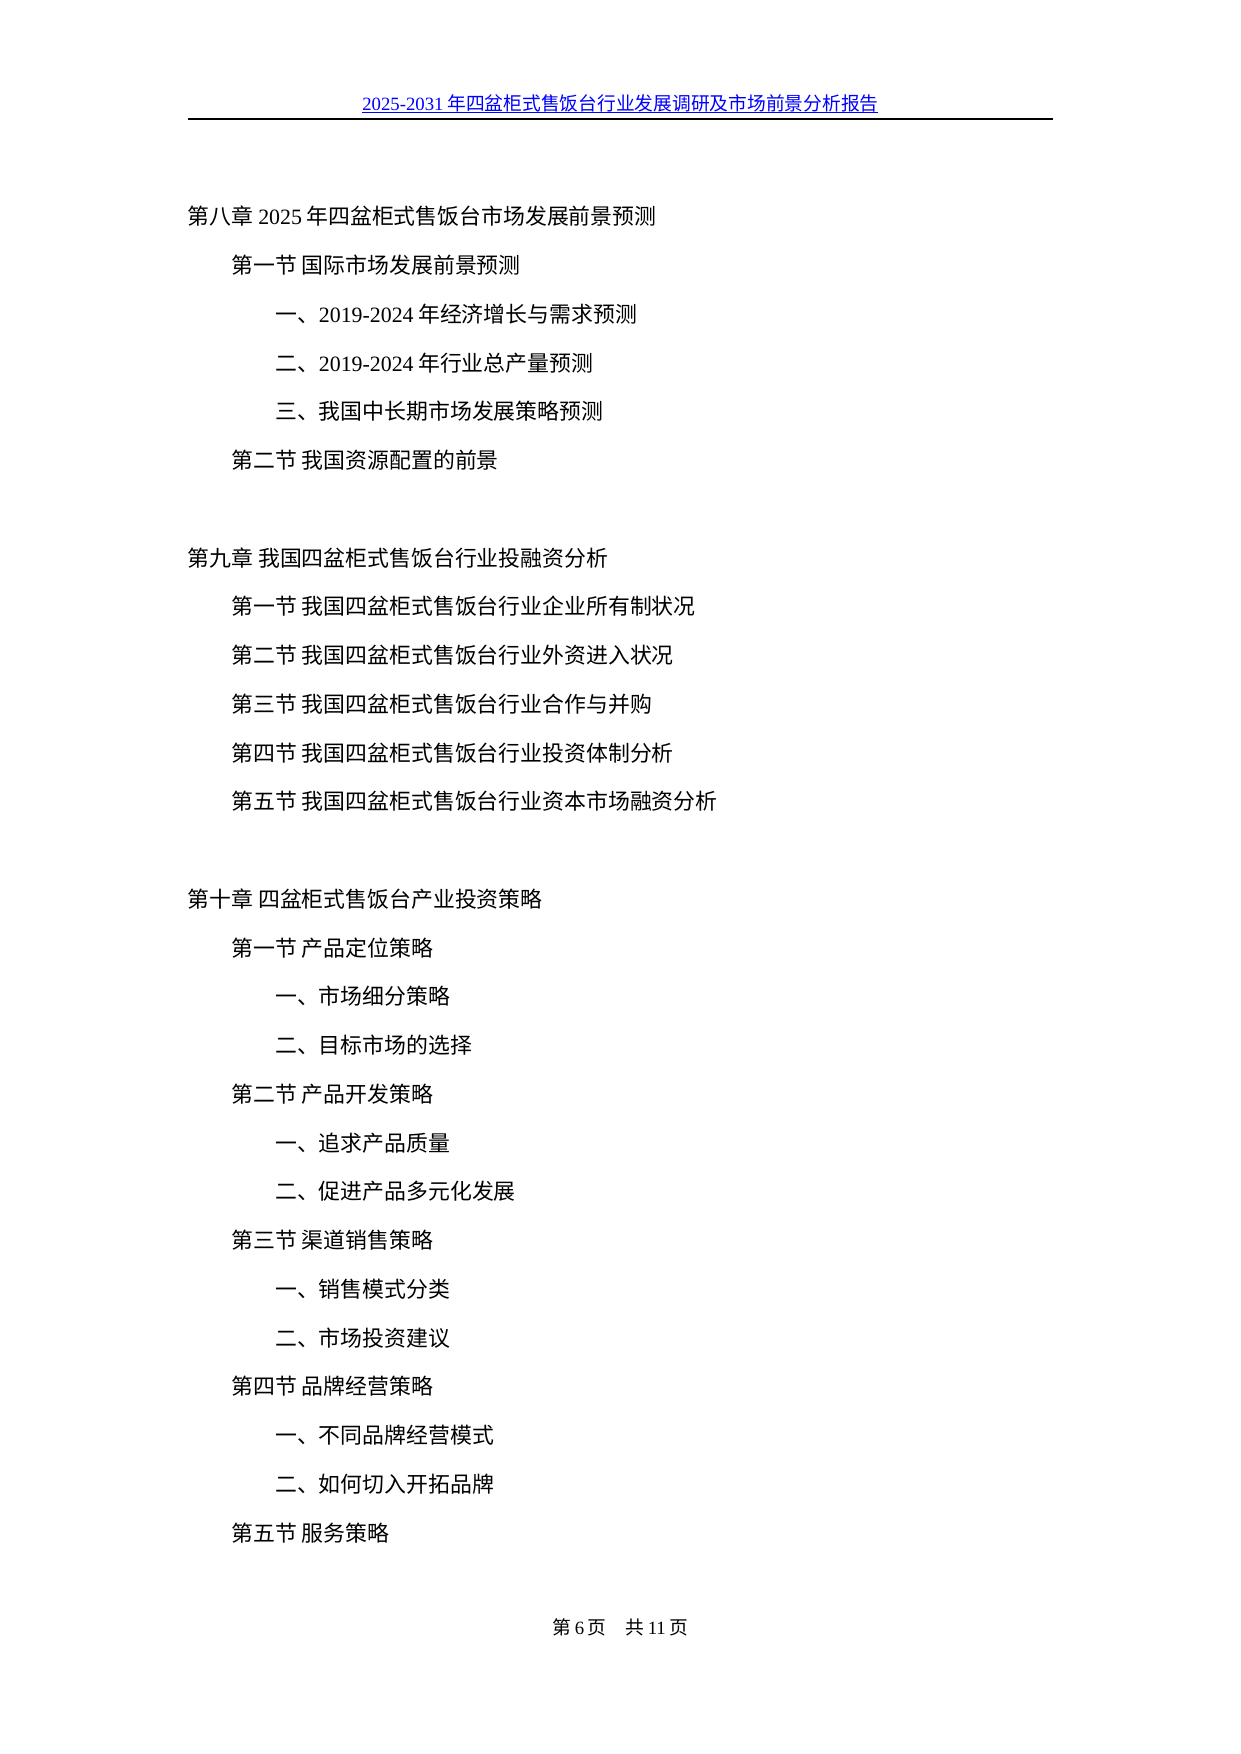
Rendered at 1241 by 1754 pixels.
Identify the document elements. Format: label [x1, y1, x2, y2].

text [187, 150, 1053, 1548]
